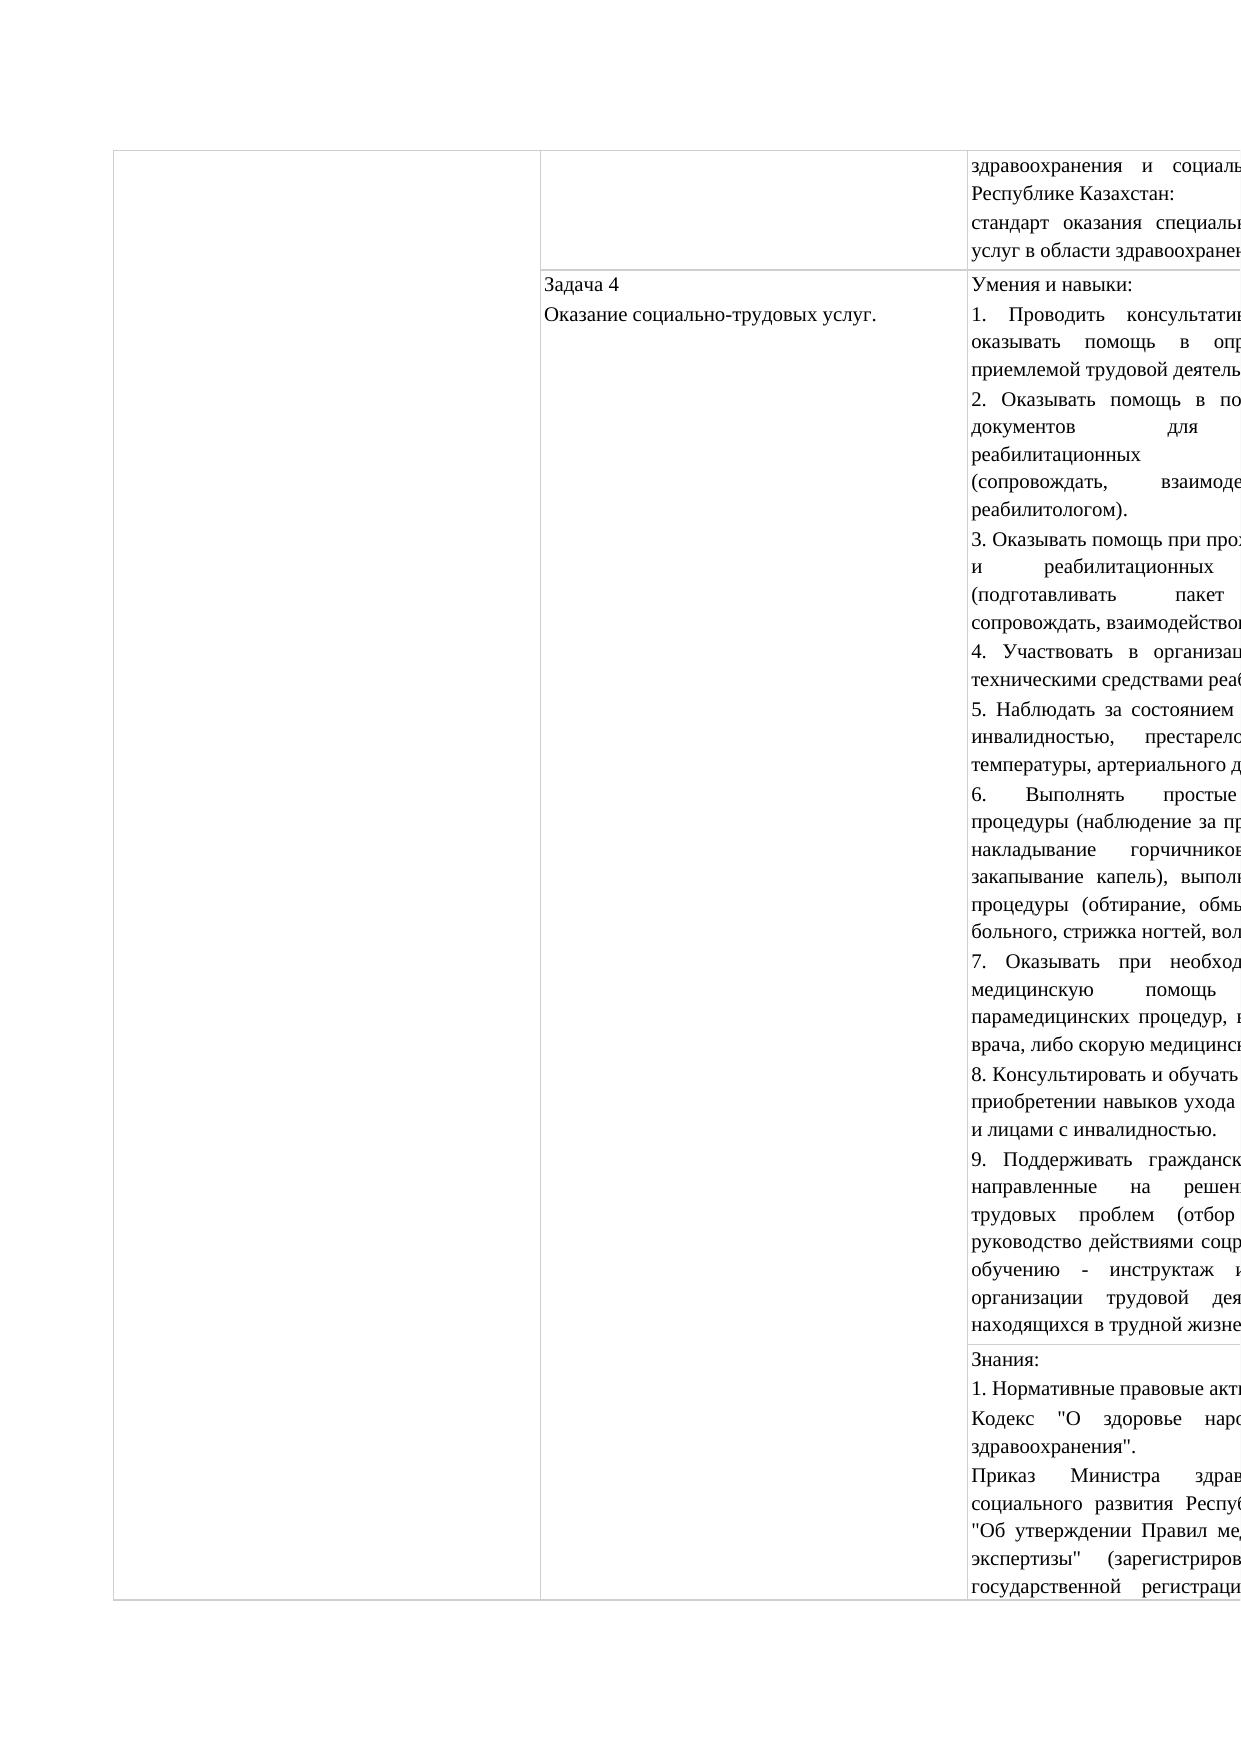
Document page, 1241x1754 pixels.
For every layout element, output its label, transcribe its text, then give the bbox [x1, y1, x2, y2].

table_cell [968, 151, 1240, 269]
table_cell Умения и навыки: 1. Проводить консультативный прием и оказывать помощь в определении вида приемлемой трудовой деятельности. 2. Оказывать помощь в подготовке пакета документов для проведения реабилитационных мероприятий (сопровождать, взаимодействовать с реабилитологом). 3. Оказывать помощь при прохождении МСЭК и реабилитационных мероприятий (подготавливать пакет документов, сопровождать, взаимодействовать с врачом). 4. Участвовать в организации обеспечения техническими средствами реабилитации. 5. Наблюдать за состоянием здоровья лица с инвалидностью, престарелого (измерение температуры, артериального давления). 6. Выполнять простые медицинские процедуры (наблюдение за приемом лекарств, накладывание горчичников, компрессов, закапывание капель), выполнять санитарные процедуры (обтирание, обмывание лежачего больного, стрижка ногтей, волос, бритье). 7. Оказывать при необходимости первую медицинскую помощь в объеме парамедицинских процедур, вызывать на дом врача, либо скорую медицинскую помощь. 8. Консультировать и обучать родственников в приобретении навыков ухода за престарелыми и лицами с инвалидностью. 9. Поддерживать гражданские инициативы, направленные на решение социально-трудовых проблем (отбор волонтеров и руководство действиями соцработников по их обучению - инструктаж и тренинги по организации трудовой деятельности лиц, находящихся в трудной жизненной ситуации). [968, 271, 1240, 1344]
table_cell Задача 4 Оказание социально-трудовых услуг. [541, 271, 967, 1599]
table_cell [968, 1345, 1240, 1599]
